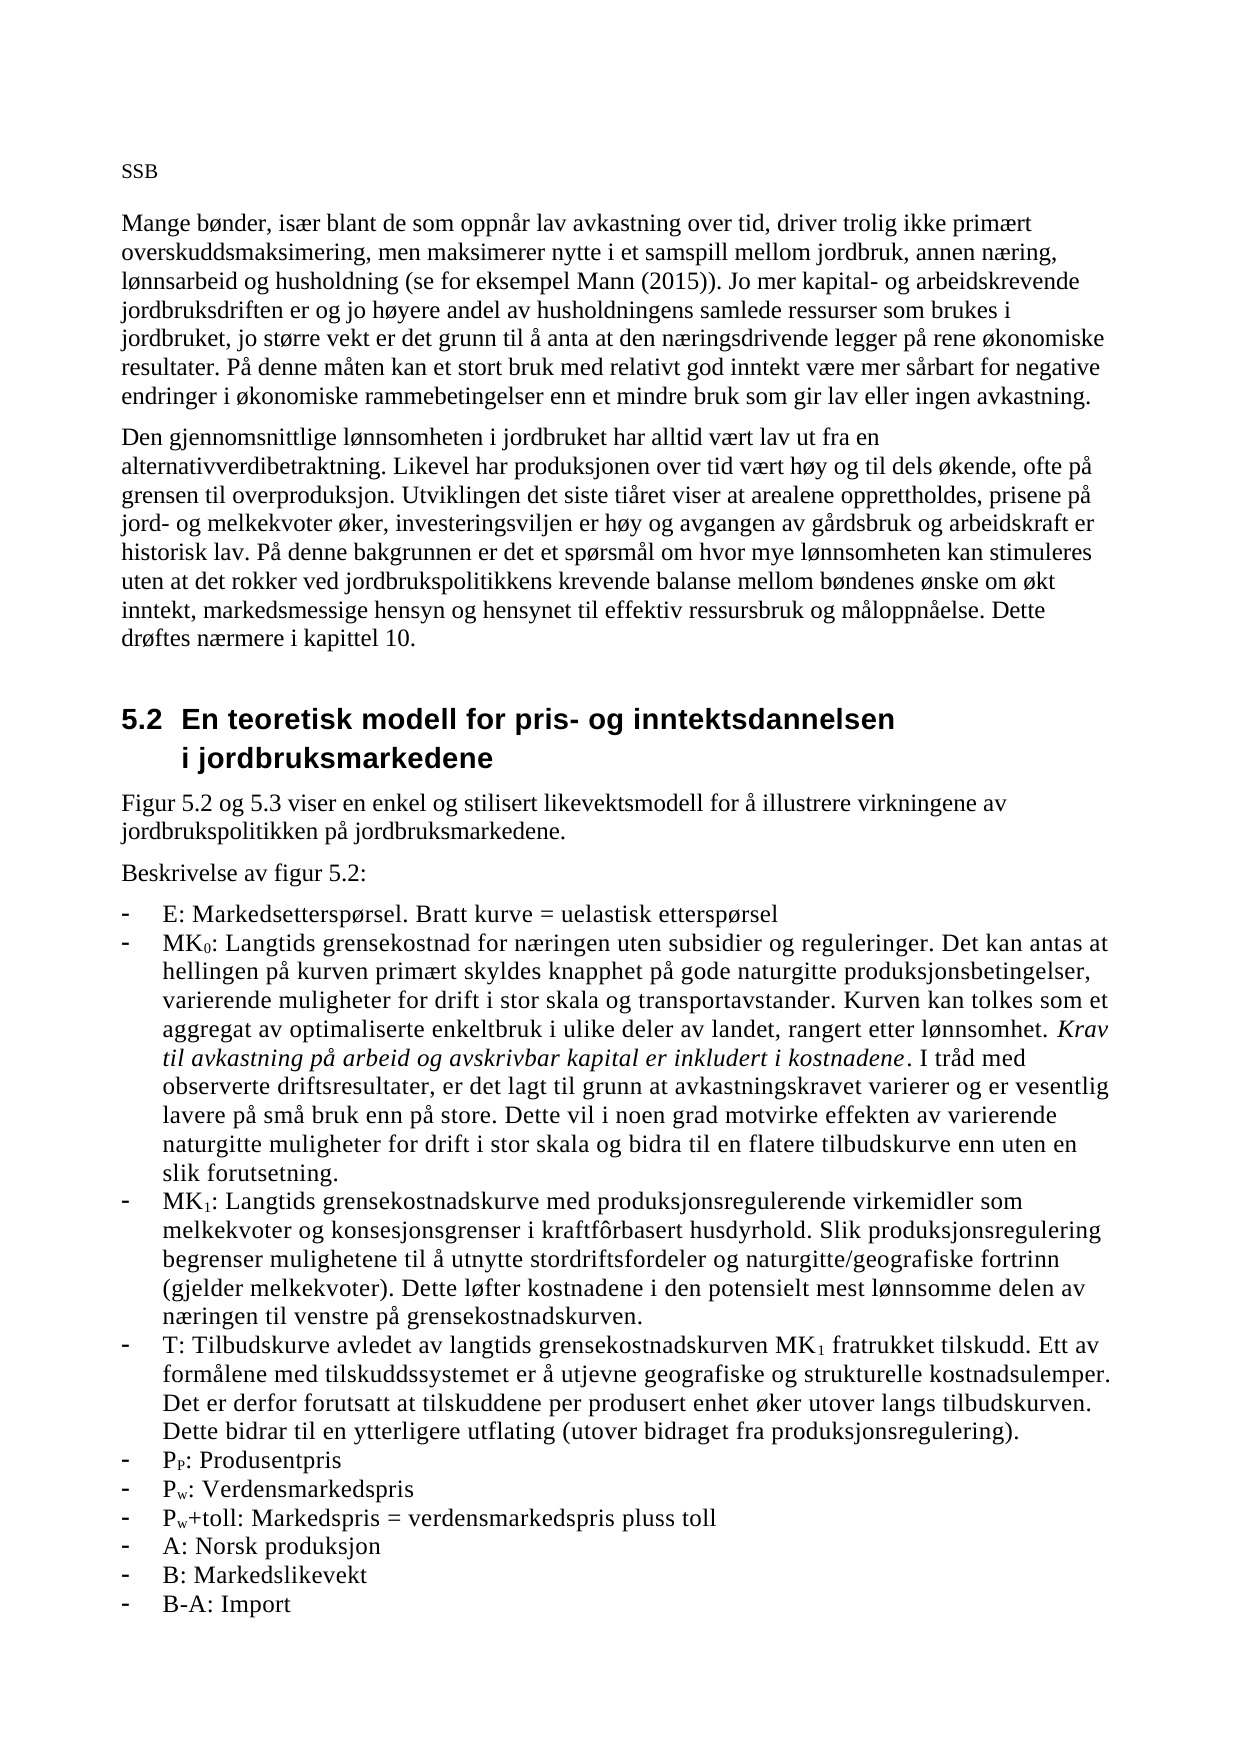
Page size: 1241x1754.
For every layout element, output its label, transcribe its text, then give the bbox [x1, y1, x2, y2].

list E: Markedsetterspørsel. Bratt kurve = uelastisk etterspørsel [121, 899, 1119, 928]
text Den gjennomsnittlige lønnsomheten i jordbruket har alltid vært lav ut fra en alternativverdibetraktning. Likevel har produksjonen over tid vært høy og til dels økende, ofte på grensen til overproduksjon. Utviklingen det siste tiåret viser at arealene opprettholdes, prisene på jord- og melkekvoter øker, investeringsviljen er høy og avgangen av gårdsbruk og arbeidskraft er historisk lav. På denne bakgrunnen er det et spørsmål om hvor mye lønnsomheten kan stimuleres uten at det rokker ved jordbrukspolitikkens krevende balanse mellom bøndenes ønske om økt inntekt, markedsmessige hensyn og hensynet til effektiv ressursbruk og måloppnåelse. Dette drøftes nærmere i kapittel 10. [121, 422, 1119, 652]
list B: Markedslikevekt [121, 1560, 1119, 1589]
list MK1: Langtids grensekostnadskurve med produksjonsregulerende virkemidler som melkekvoter og konsesjonsgrenser i kraftfôrbasert husdyrhold. Slik produksjonsregulering begrenser mulighetene til å utnytte stordriftsfordeler og naturgitte/geografiske fortrinn (gjelder melkekvoter). Dette løfter kostnadene i den potensielt mest lønnsomme delen av næringen til venstre på grensekostnadskurven. [121, 1186, 1119, 1330]
list Pw+toll: Markedspris = verdensmarkedspris pluss toll [121, 1503, 1119, 1531]
list B-A: Import [121, 1589, 1119, 1618]
list A: Norsk produksjon [121, 1531, 1119, 1560]
text Mange bønder, især blant de som oppnår lav avkastning over tid, driver trolig ikke primært overskuddsmaksimering, men maksimerer nytte i et samspill mellom jordbruk, annen næring, lønnsarbeid og husholdning (se for eksempel Mann (2015)). Jo mer kapital- og arbeidskrevende jordbruksdriften er og jo høyere andel av husholdningens samlede ressurser som brukes i jordbruket, jo større vekt er det grunn til å anta at den næringsdrivende legger på rene økonomiske resultater. På denne måten kan et stort bruk med relativt god inntekt være mer sårbart for negative endringer i økonomiske rammebetingelser enn et mindre bruk som gir lav eller ingen avkastning. [121, 208, 1119, 410]
list MK0: Langtids grensekostnad for næringen uten subsidier og reguleringer. Det kan antas at hellingen på kurven primært skyldes knapphet på gode naturgitte produksjonsbetingelser, varierende muligheter for drift i stor skala og transportavstander. Kurven kan tolkes som et aggregat av optimaliserte enkeltbruk i ulike deler av landet, rangert etter lønnsomhet. Krav til avkastning på arbeid og avskrivbar kapital er inkludert i kostnadene. I tråd med observerte driftsresultater, er det lagt til grunn at avkastningskravet varierer og er vesentlig lavere på små bruk enn på store. Dette vil i noen grad motvirke effekten av varierende naturgitte muligheter for drift i stor skala og bidra til en flatere tilbudskurve enn uten en slik forutsetning. [121, 928, 1119, 1186]
subtitle En teoretisk modell for pris- og inntektsdannelsen i jordbruksmarkedene [121, 702, 1119, 774]
text Beskrivelse av figur 5.2: [121, 858, 1119, 886]
list PP: Produsentpris [121, 1445, 1119, 1474]
list T: Tilbudskurve avledet av langtids grensekostnadskurven MK1 fratrukket tilskudd. Ett av formålene med tilskuddssystemet er å utjevne geografiske og strukturelle kostnadsulemper. Det er derfor forutsatt at tilskuddene per produsert enhet øker utover langs tilbudskurven. Dette bidrar til en ytterligere utflating (utover bidraget fra produksjonsregulering). [121, 1330, 1119, 1445]
text Figur 5.2 og 5.3 viser en enkel og stilisert likevektsmodell for å illustrere virkningene av jordbrukspolitikken på jordbruksmarkedene. [121, 788, 1119, 845]
list Pw: Verdensmarkedspris [121, 1474, 1119, 1503]
text SSB [121, 159, 1119, 183]
